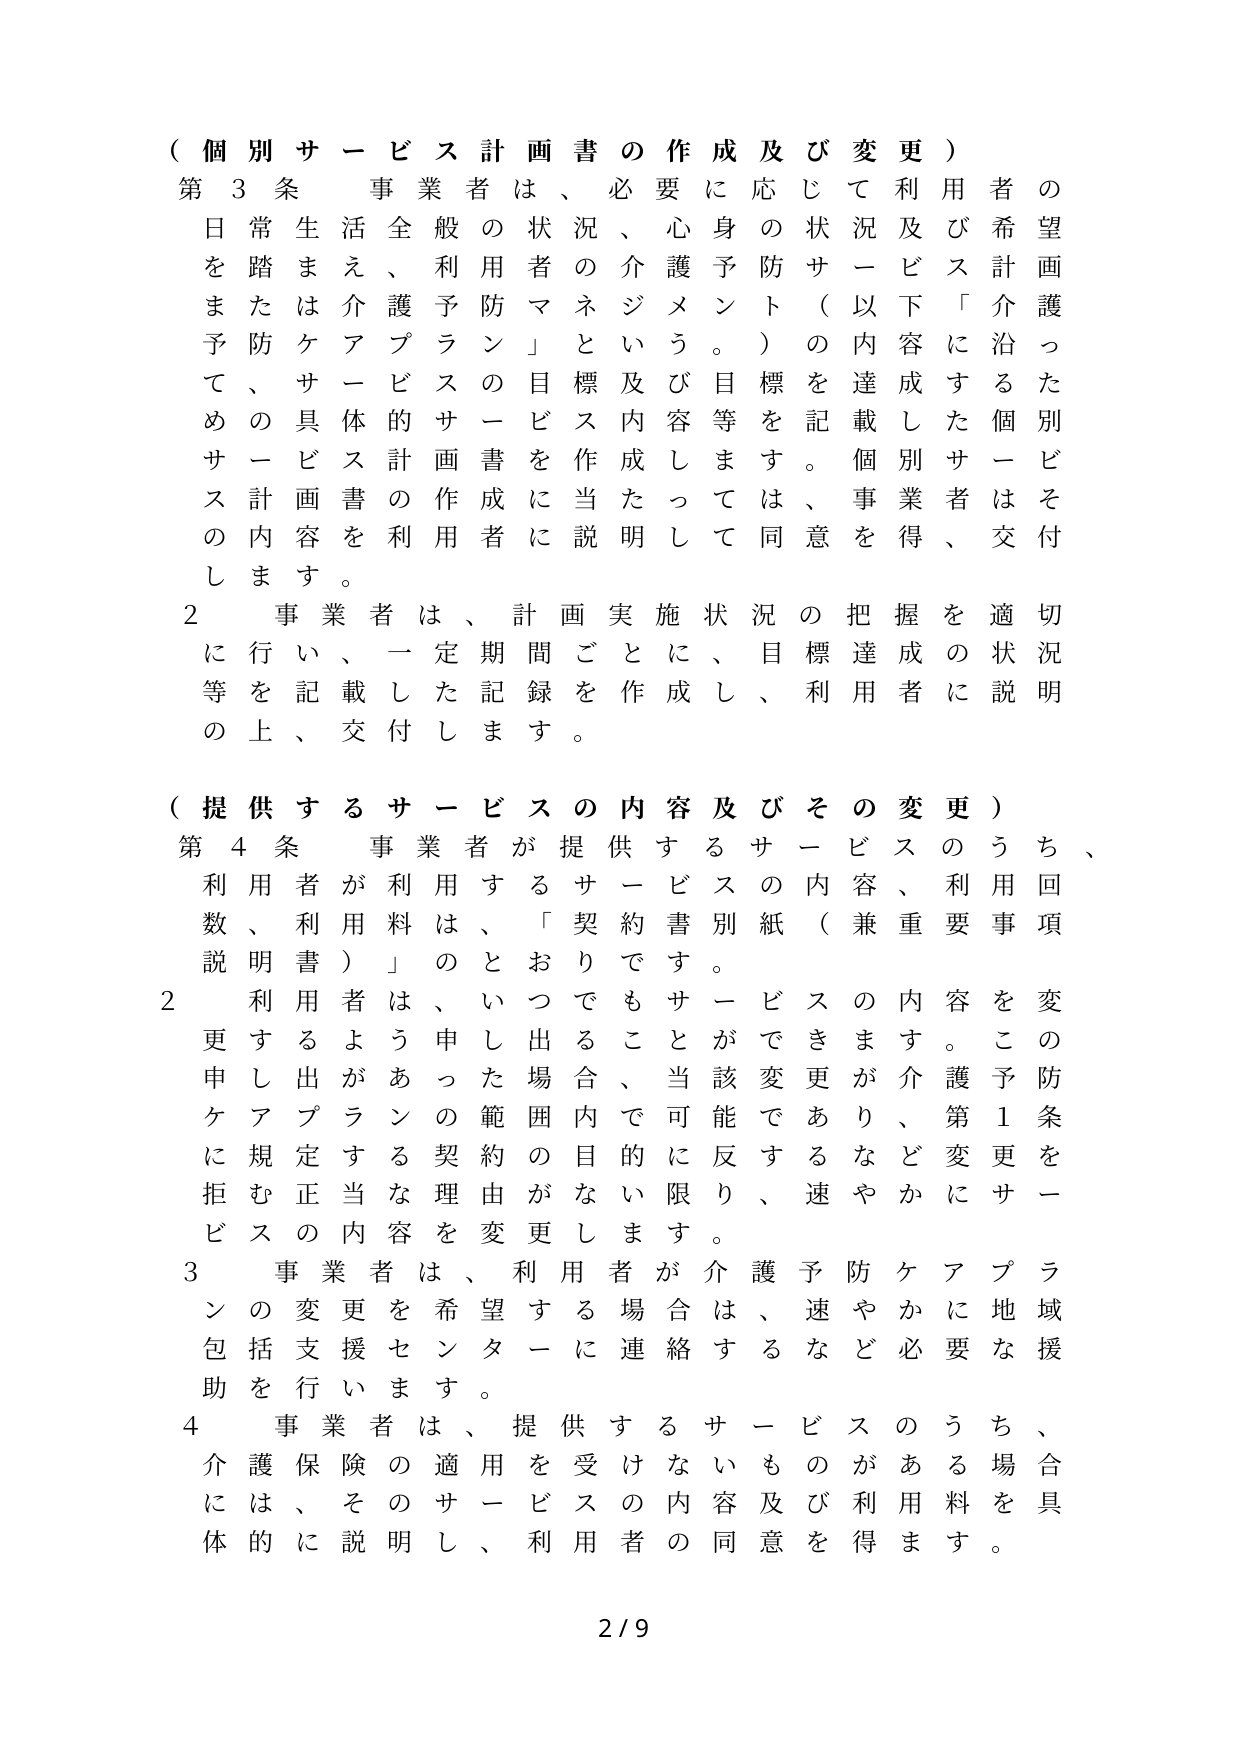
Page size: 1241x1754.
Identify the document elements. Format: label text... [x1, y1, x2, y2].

text ２ 利用者は、いつでもサービスの内容を変更するよう申し出ることができます。この申し出があった場合、当該変更が介護予防ケアプランの範囲内で可能であり、第１条に規定する契約の目的に反するなど変更を拒む正当な理由がない限り、速やかにサービスの内容を変更します。 [156, 980, 1085, 1251]
text （提供するサービスの内容及びその変更） [156, 787, 1085, 826]
text 第４条 事業者が提供するサービスのうち、利用者が利用するサービスの内容、利用回数、利用料は、「契約書別紙（兼重要事項説明書）」のとおりです。 [156, 826, 1085, 980]
text ２ 事業者は、計画実施状況の把握を適切に行い、一定期間ごとに、目標達成の状況等を記載した記録を作成し、利用者に説明の上、交付します。 [156, 594, 1085, 748]
text ３ 事業者は、利用者が介護予防ケアプランの変更を希望する場合は、速やかに地域包括支援センターに連絡するなど必要な援助を行います。 [156, 1251, 1085, 1406]
text ４ 事業者は、提供するサービスのうち、介護保険の適用を受けないものがある場合には、そのサービスの内容及び利用料を具体的に説明し、利用者の同意を得ます。 [156, 1406, 1085, 1560]
text （個別サービス計画書の作成及び変更） [156, 130, 1085, 169]
text 第３条 事業者は、必要に応じて利用者の日常生活全般の状況、心身の状況及び希望を踏まえ、利用者の介護予防サービス計画または介護予防マネジメント（以下「介護予防ケアプラン」という。）の内容に沿って、サービスの目標及び目標を達成するための具体的サービス内容等を記載した個別サービス計画書を作成します。個別サービス計画書の作成に当たっては、事業者はその内容を利用者に説明して同意を得、交付します。 [156, 169, 1085, 594]
